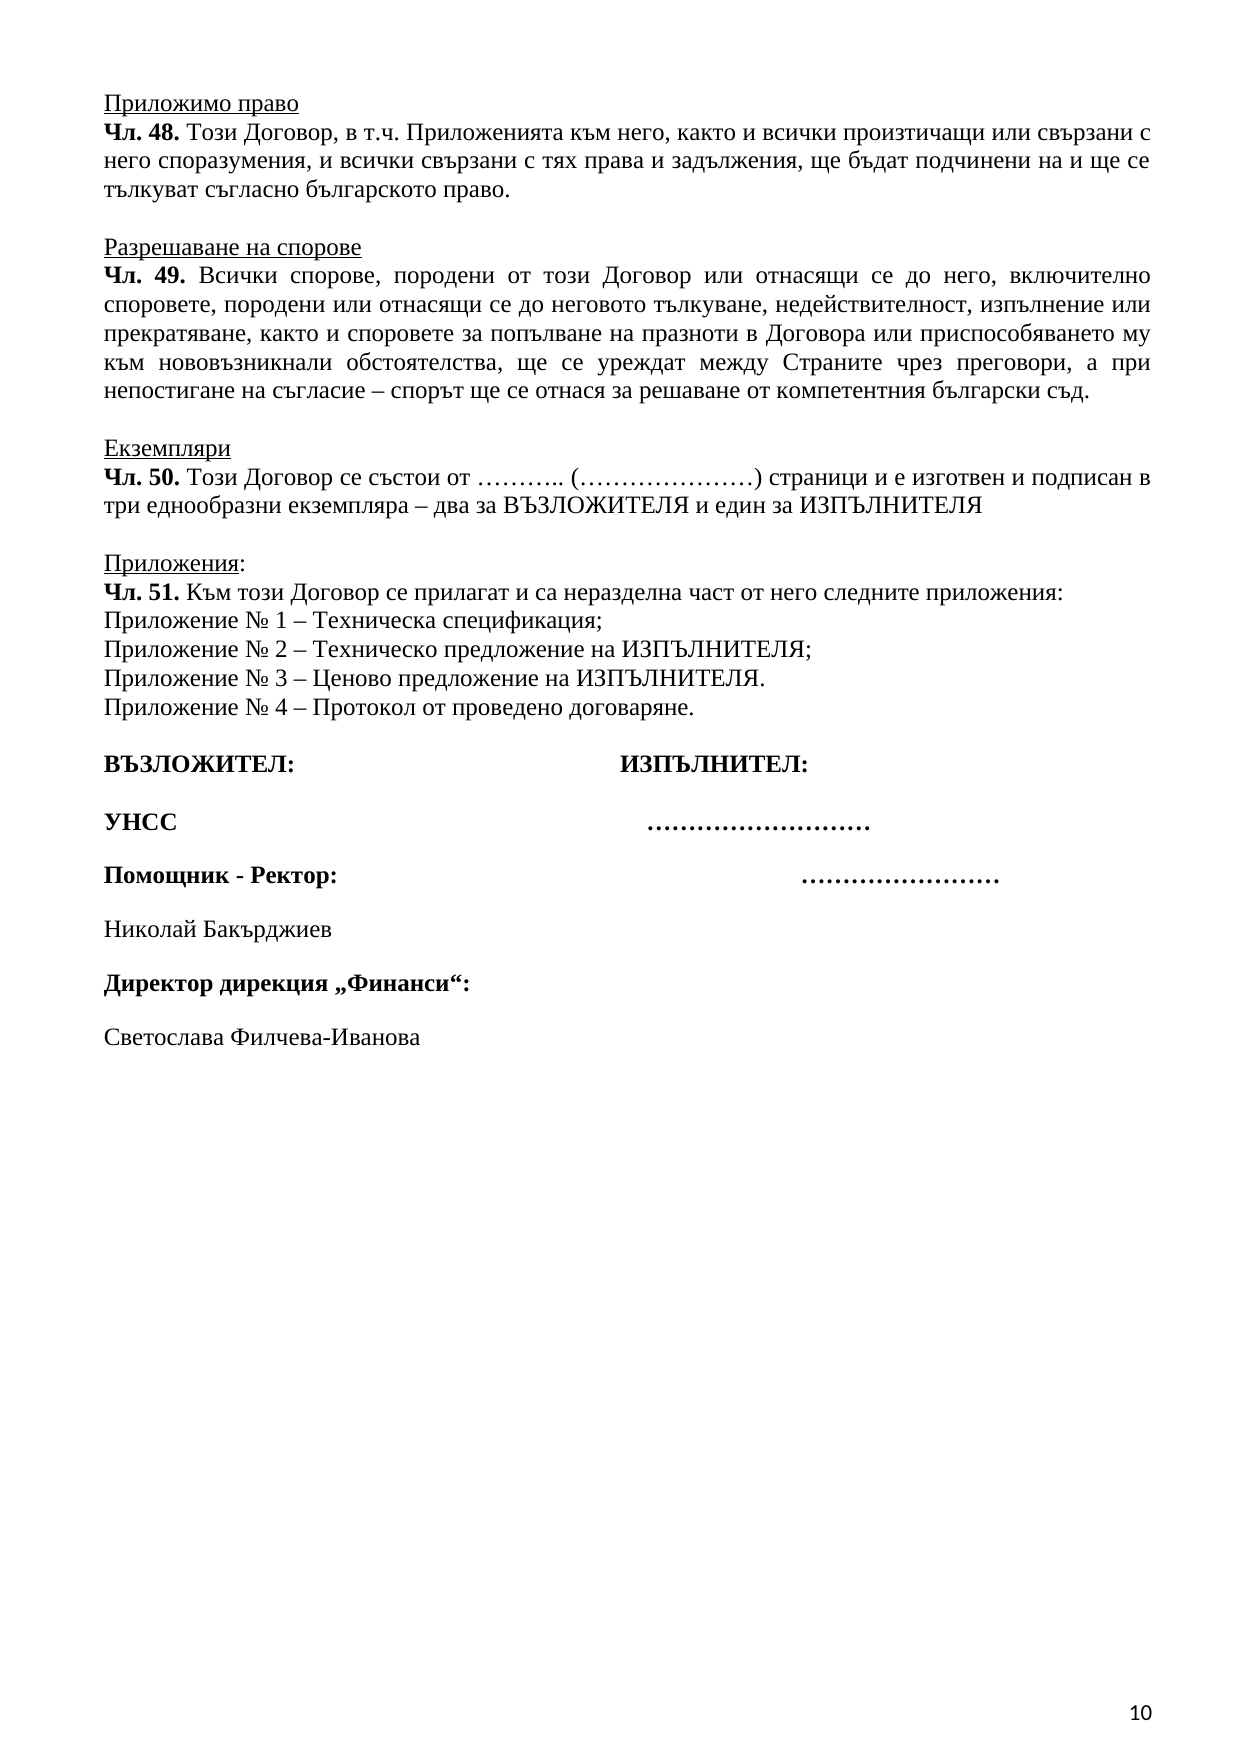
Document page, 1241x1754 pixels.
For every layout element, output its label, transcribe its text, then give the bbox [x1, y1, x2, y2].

text Приложение № 2 – Техническо предложение на ИЗПЪЛНИТЕЛЯ; [103, 634, 1152, 663]
text Николай Бакърджиев [103, 914, 1152, 943]
text Разрешаване на спорове [103, 232, 1152, 260]
text Приложения: [103, 548, 1152, 577]
text Чл. 51. Към този Договор се прилагат и са неразделна част от него следните приложения: [103, 577, 1152, 605]
text Помощник - Ректор: …………………… [103, 861, 1152, 889]
text Екземпляри [103, 433, 1152, 462]
text Приложимо право [103, 88, 1152, 117]
text Чл. 48. Този Договор, в т.ч. Приложенията към него, както и всички произтичащи или свързани с него споразумения, и всички свързани с тях права и задължения, ще бъдат подчинени на и ще се тълкуват съгласно българското право. [103, 117, 1152, 203]
text Директор дирекция „Финанси“: [103, 968, 1152, 997]
text Приложение № 1 – Техническа спецификация; [103, 605, 1152, 634]
text Чл. 49. Всички спорове, породени от този Договор или отнасящи се до него, включително споровете, породени или отнасящи се до неговото тълкуване, недействителност, изпълнение или прекратяване, както и споровете за попълване на празноти в Договора или приспособяването му към нововъзникнали обстоятелства, ще се уреждат между Страните чрез преговори, а при непостигане на съгласие – спорът ще се отнася за решаване от компетентния български съд. [103, 260, 1152, 404]
text Чл. 50. Този Договор се състои от ……….. (…………………) страници и е изготвен и подписан в три еднообразни екземпляра – два за ВЪЗЛОЖИТЕЛЯ и един за ИЗПЪЛНИТЕЛЯ [103, 462, 1152, 519]
text Приложение № 3 – Ценово предложение на ИЗПЪЛНИТЕЛЯ. [103, 663, 1152, 692]
text Светослава Филчева-Иванова [103, 1022, 1152, 1051]
text ВЪЗЛОЖИТЕЛ: ИЗПЪЛНИТЕЛ: [103, 749, 1152, 778]
text Приложение № 4 – Протокол от проведено договаряне. [103, 692, 1152, 720]
text УНСС ……………………… [103, 807, 1152, 835]
